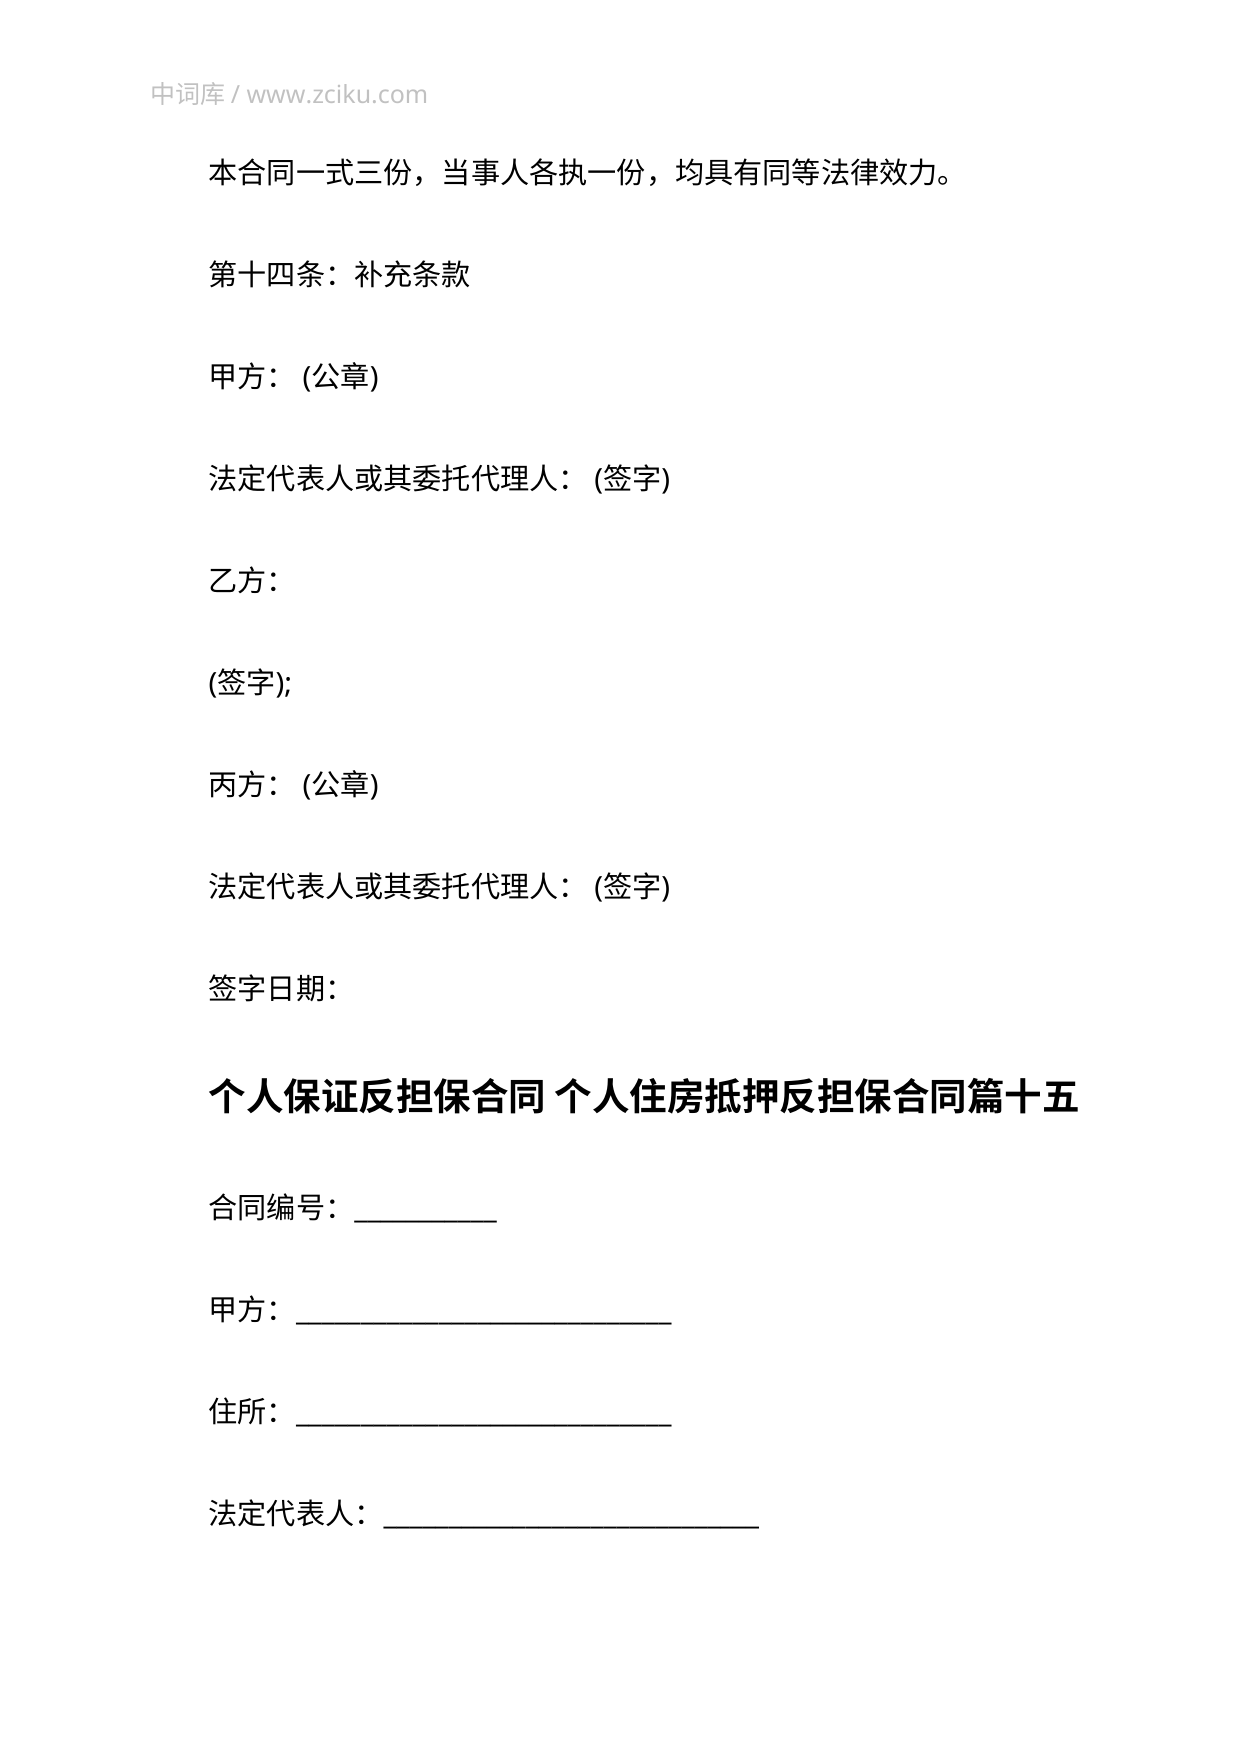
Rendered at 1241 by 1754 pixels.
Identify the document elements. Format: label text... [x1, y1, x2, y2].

text 第十四条：补充条款 [150, 252, 1090, 294]
text 乙方： [150, 557, 1090, 600]
text (签字); [150, 659, 1090, 702]
text 甲方：_____________________________ [150, 1286, 1090, 1329]
text 个人保证反担保合同 个人住房抵押反担保合同篇十五 [150, 1067, 1090, 1121]
text 法定代表人：_____________________________ [150, 1490, 1090, 1533]
text 丙方： (公章) [150, 761, 1090, 804]
text 本合同一式三份，当事人各执一份，均具有同等法律效力。 [150, 150, 1090, 192]
text 甲方： (公章) [150, 353, 1090, 396]
text 法定代表人或其委托代理人： (签字) [150, 456, 1090, 498]
text 住所：_____________________________ [150, 1388, 1090, 1431]
text 签字日期： [150, 965, 1090, 1007]
text 合同编号：___________ [150, 1184, 1090, 1227]
text 法定代表人或其委托代理人： (签字) [150, 863, 1090, 906]
